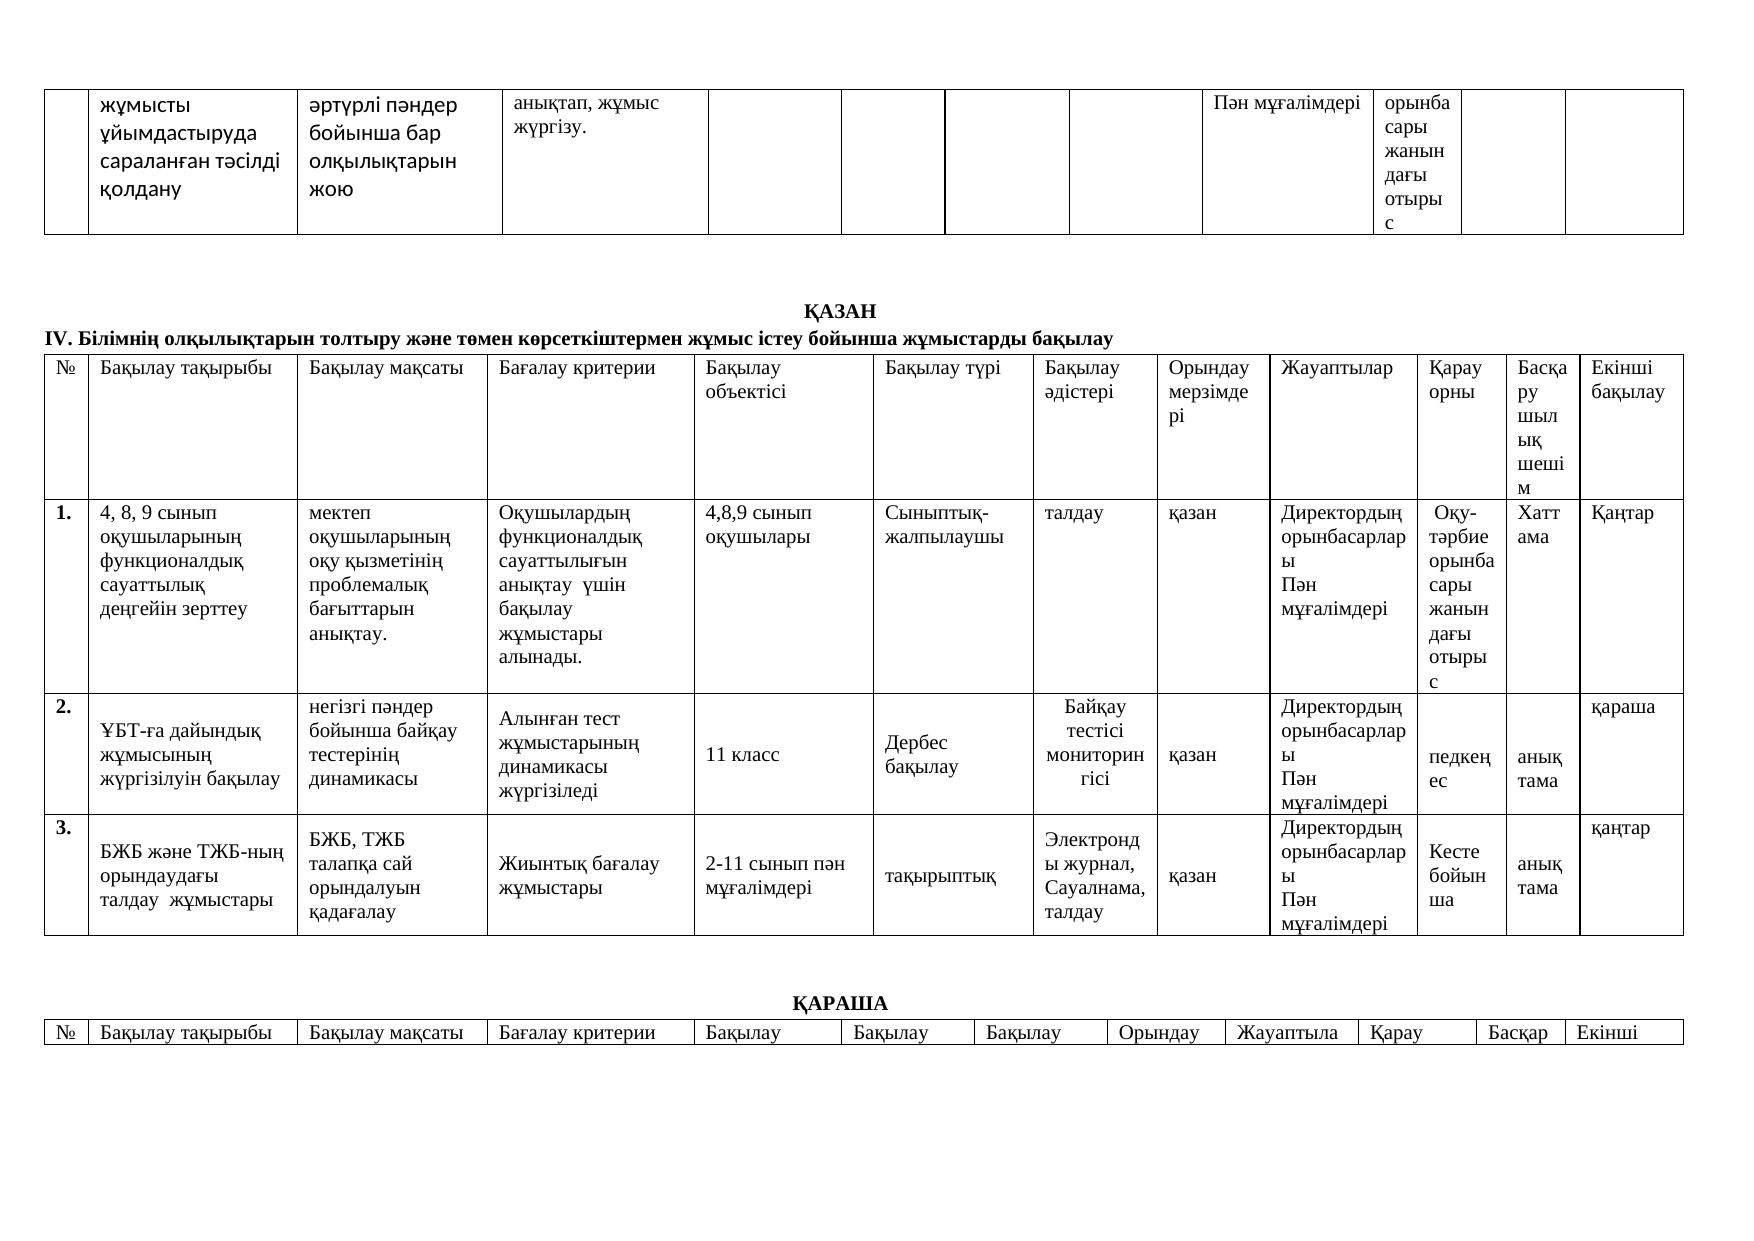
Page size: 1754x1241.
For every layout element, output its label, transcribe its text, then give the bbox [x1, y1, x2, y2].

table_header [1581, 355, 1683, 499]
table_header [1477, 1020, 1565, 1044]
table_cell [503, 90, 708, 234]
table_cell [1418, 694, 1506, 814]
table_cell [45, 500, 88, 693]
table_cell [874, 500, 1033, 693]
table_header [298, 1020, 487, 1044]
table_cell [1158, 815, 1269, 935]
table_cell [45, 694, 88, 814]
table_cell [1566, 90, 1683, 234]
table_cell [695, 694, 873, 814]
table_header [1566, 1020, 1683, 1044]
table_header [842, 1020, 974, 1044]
text IV. Білімнің олқылықтарын толтыру және төмен көрсеткіштермен жұмыс істеу бойынша жұмыстарды бақылау [44, 326, 1636, 350]
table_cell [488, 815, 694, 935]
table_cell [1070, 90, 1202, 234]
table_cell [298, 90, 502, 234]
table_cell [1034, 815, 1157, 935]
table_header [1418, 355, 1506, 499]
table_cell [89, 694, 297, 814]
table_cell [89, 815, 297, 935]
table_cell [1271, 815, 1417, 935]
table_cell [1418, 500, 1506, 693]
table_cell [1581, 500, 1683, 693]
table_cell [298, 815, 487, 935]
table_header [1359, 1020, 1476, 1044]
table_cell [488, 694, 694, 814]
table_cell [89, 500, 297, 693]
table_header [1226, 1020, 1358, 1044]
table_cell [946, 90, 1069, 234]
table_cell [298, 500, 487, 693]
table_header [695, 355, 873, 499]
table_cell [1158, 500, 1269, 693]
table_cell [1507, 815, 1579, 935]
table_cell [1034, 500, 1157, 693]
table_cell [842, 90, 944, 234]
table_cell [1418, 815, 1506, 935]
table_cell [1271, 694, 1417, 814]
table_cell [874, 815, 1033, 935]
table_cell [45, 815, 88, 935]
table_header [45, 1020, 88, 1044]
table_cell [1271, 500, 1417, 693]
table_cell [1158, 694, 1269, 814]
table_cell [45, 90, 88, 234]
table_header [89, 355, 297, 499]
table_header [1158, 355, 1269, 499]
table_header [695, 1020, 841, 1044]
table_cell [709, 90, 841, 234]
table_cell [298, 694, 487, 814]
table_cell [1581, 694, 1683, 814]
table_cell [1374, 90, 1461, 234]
text ҚАРАША [44, 991, 1636, 1015]
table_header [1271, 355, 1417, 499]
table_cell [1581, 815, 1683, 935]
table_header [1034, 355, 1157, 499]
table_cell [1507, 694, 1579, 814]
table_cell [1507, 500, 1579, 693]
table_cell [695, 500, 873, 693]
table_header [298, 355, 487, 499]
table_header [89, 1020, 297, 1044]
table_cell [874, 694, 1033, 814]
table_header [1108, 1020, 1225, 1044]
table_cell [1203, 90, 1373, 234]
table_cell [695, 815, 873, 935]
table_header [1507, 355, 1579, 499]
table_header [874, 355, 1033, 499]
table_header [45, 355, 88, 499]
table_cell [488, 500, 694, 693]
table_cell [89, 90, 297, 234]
text ҚАЗАН [44, 299, 1636, 323]
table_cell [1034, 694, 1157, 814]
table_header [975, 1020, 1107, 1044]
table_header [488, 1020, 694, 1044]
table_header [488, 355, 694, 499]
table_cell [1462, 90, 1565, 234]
